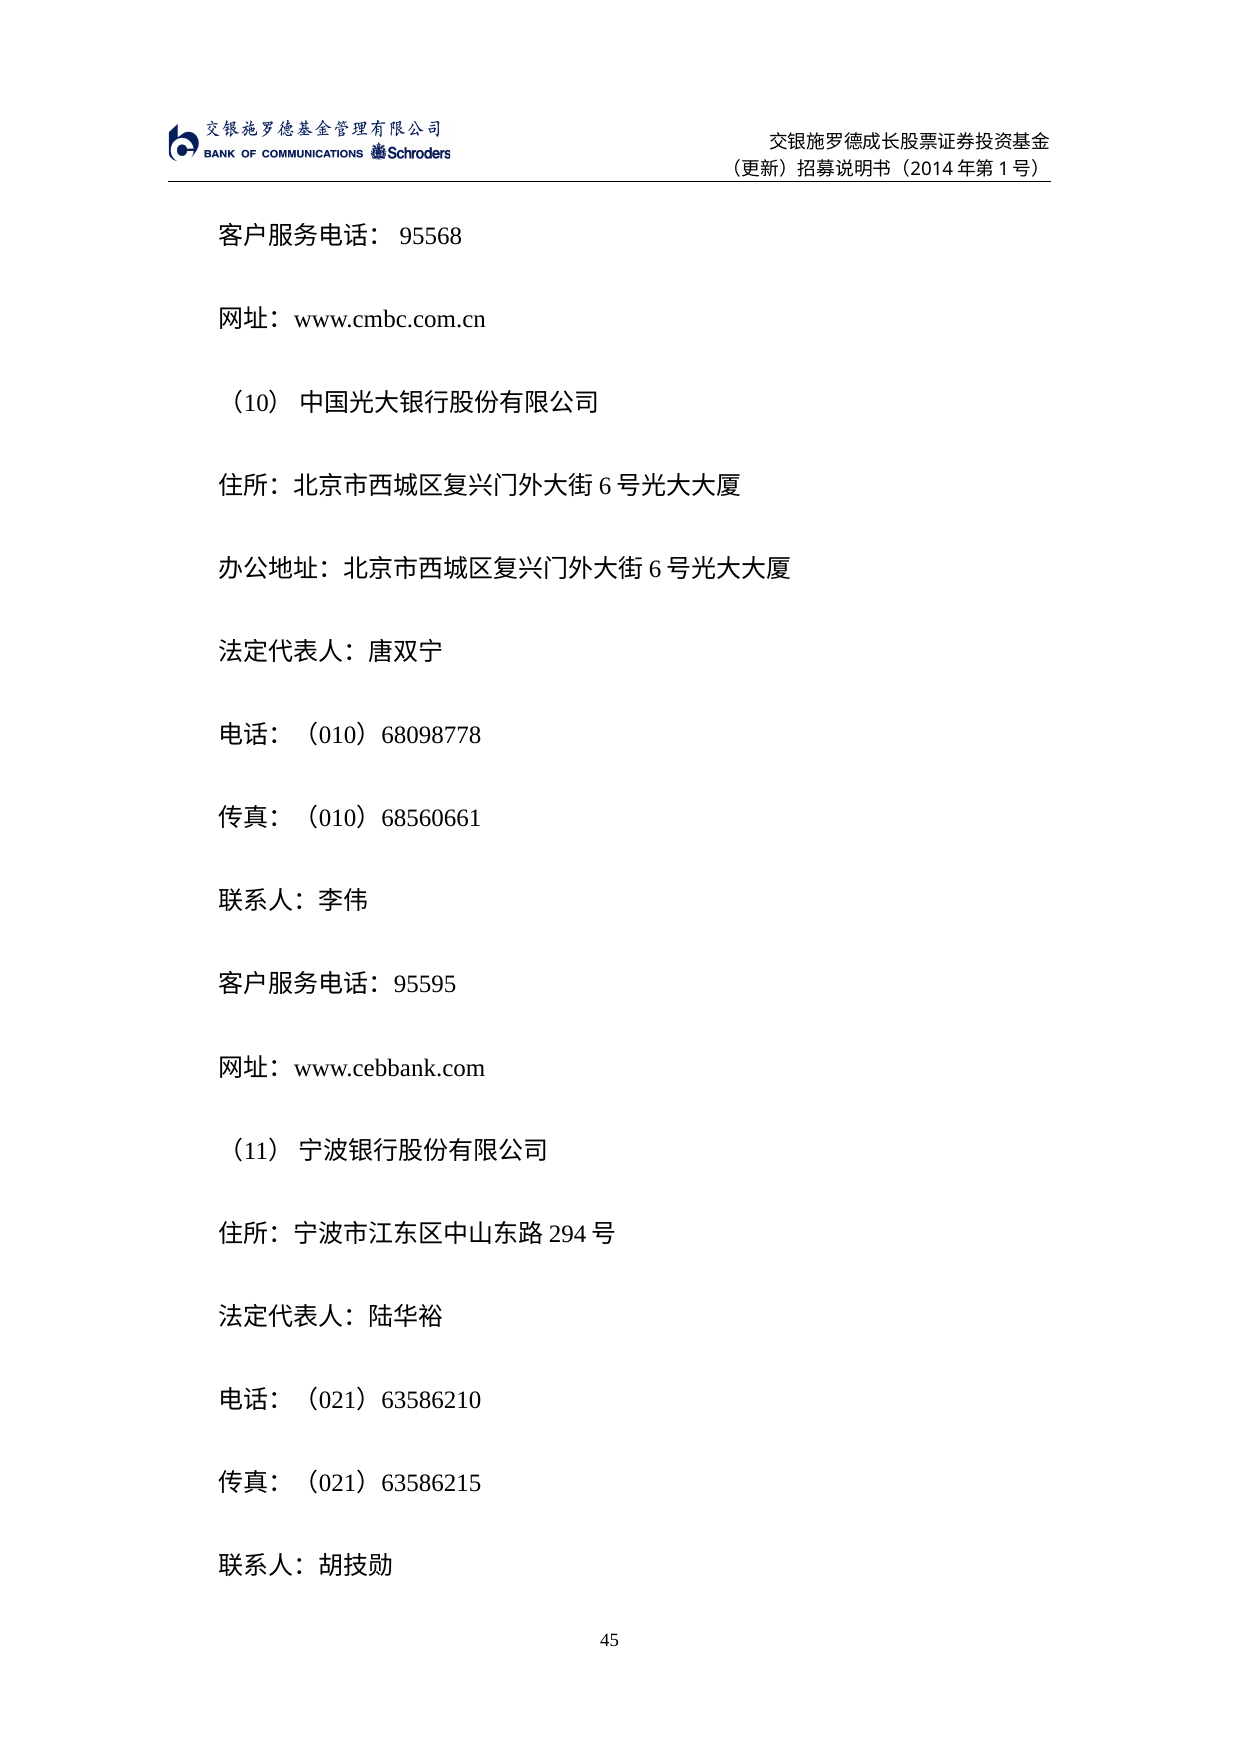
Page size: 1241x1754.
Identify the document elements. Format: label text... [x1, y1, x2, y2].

text （11） 宁波银行股份有限公司 [169, 1116, 1050, 1181]
text 住所：宁波市江东区中山东路294号 [169, 1199, 1050, 1264]
text 客户服务电话： 95568 [169, 201, 1050, 266]
picture [168, 120, 451, 161]
text 传真：（021）63586215 [169, 1448, 1050, 1513]
text 办公地址：北京市西城区复兴门外大街6号光大大厦 [169, 534, 1050, 599]
text 法定代表人：唐双宁 [169, 617, 1050, 682]
text 住所：北京市西城区复兴门外大街6号光大大厦 [169, 451, 1050, 516]
text 电话：（021）63586210 [169, 1365, 1050, 1430]
text （10） 中国光大银行股份有限公司 [169, 368, 1050, 433]
text 联系人：胡技勋 [169, 1531, 1050, 1596]
text 客户服务电话：95595 [169, 949, 1050, 1014]
text 法定代表人：陆华裕 [169, 1282, 1050, 1347]
text 传真：（010）68560661 [169, 783, 1050, 848]
text 网址：www.cmbc.com.cn [169, 284, 1050, 349]
text 网址：www.cebbank.com [169, 1033, 1050, 1098]
text 联系人：李伟 [169, 866, 1050, 931]
text 电话：（010）68098778 [169, 700, 1050, 765]
